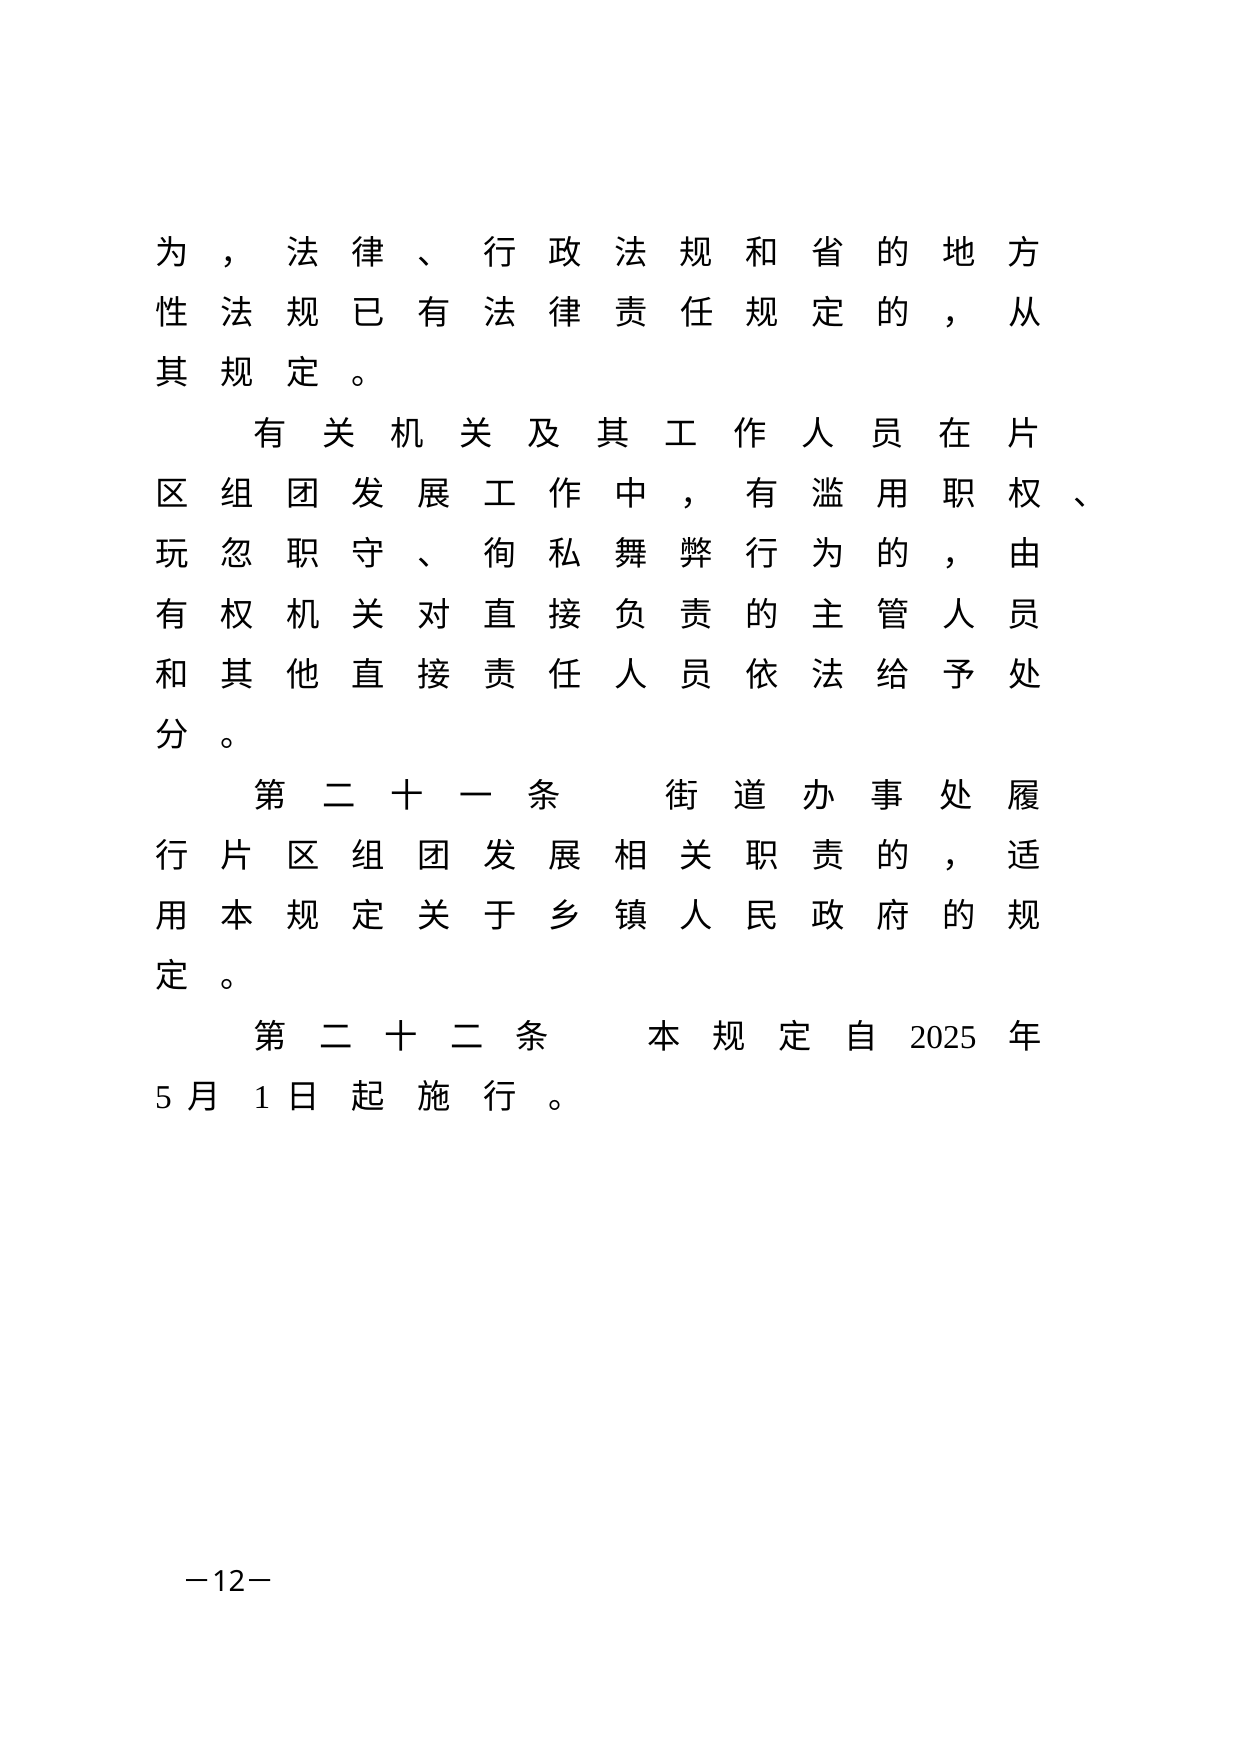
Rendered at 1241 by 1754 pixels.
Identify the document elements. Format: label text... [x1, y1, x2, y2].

text 有关机关及其工作人员在片区组团发展工作中，有滥用职权、玩忽职守、徇私舞弊行为的，由有权机关对直接负责的主管人员和其他直接责任人员依法给予处分。 [155, 400, 1073, 762]
text 第二十一条 街道办事处履行片区组团发展相关职责的，适用本规定关于乡镇人民政府的规定。 [155, 762, 1073, 1003]
text 第二十二条 本规定自2025年5月1日起施行。 [155, 1003, 1073, 1124]
text 第二十条 违反本规定的行为，法律、行政法规和省的地方性法规已有法律责任规定的，从其规定。 [155, 219, 1073, 400]
